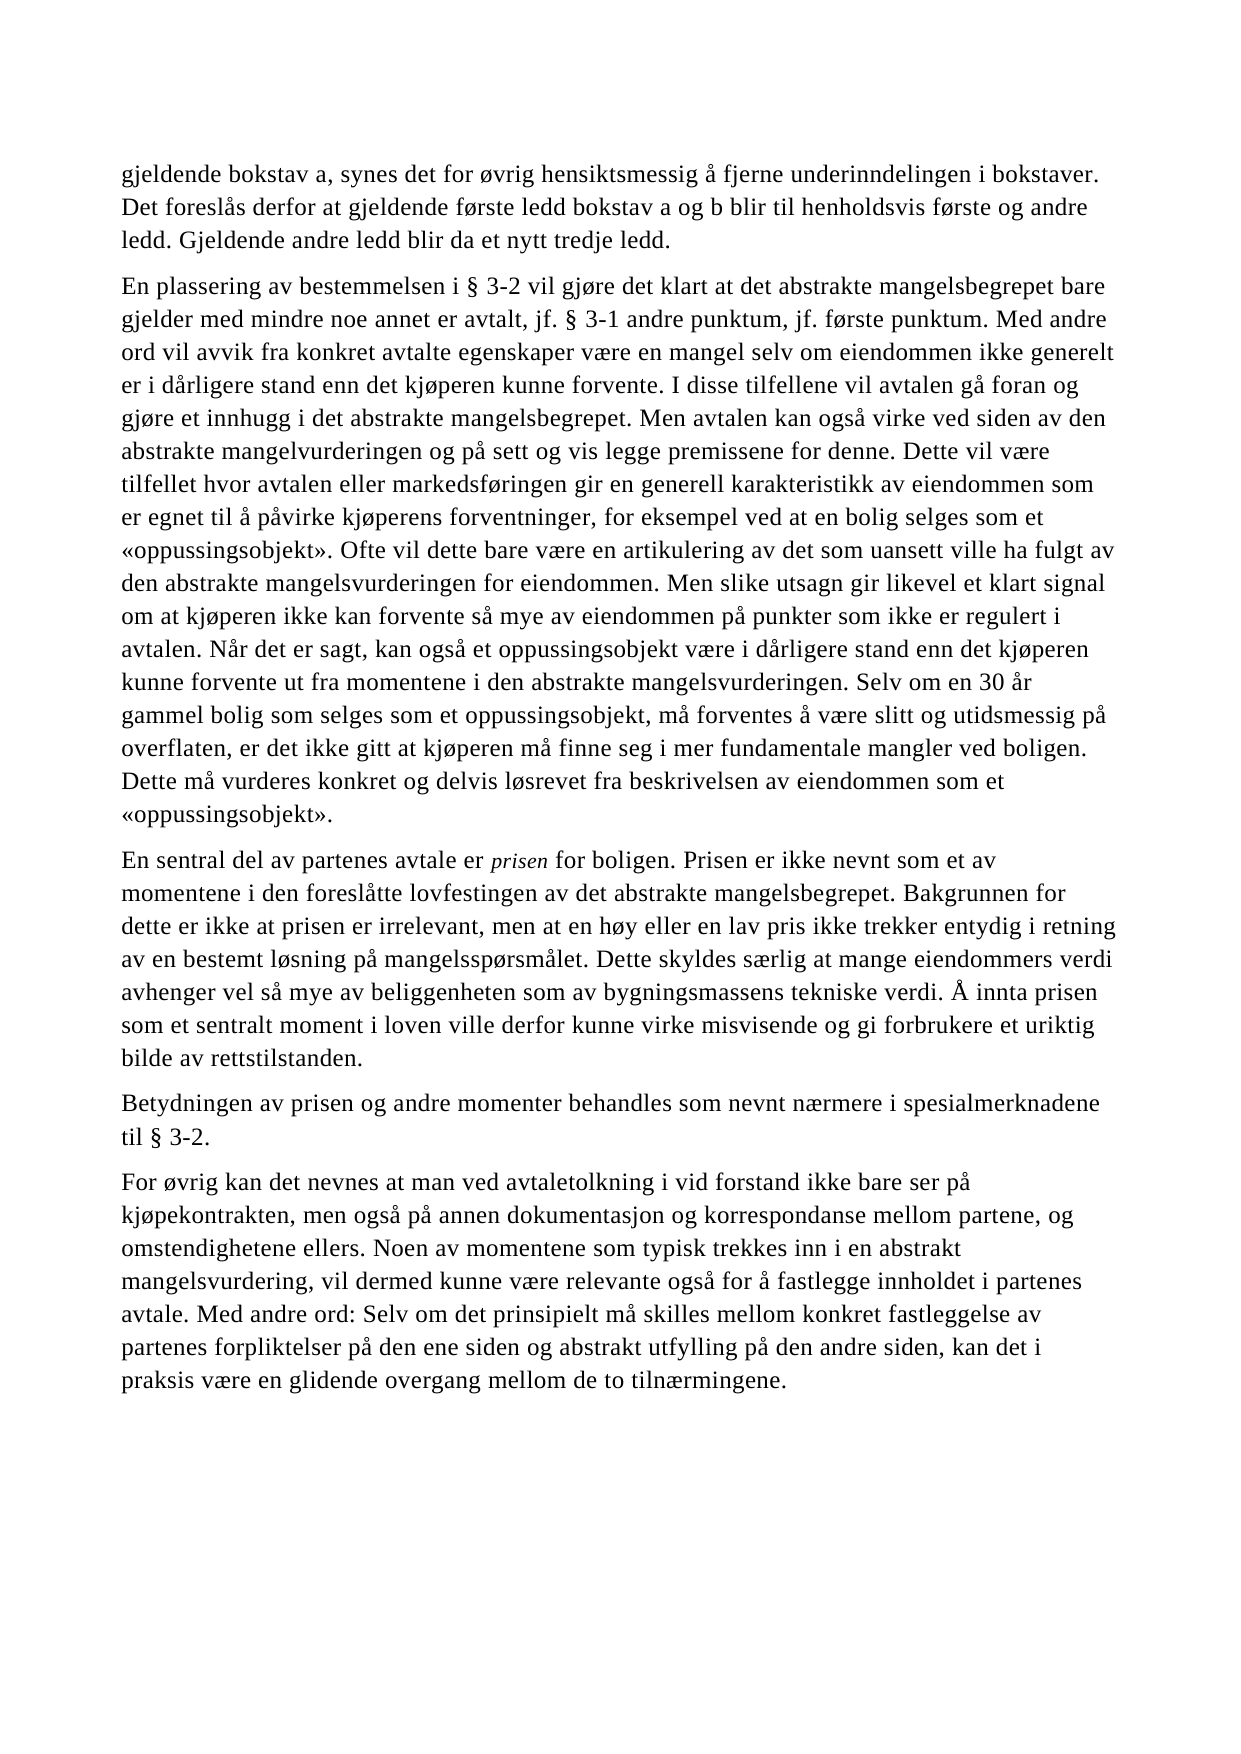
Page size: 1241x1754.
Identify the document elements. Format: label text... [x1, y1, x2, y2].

text Betydningen av prisen og andre momenter behandles som nevnt nærmere i spesialmerknadene til § 3-2. [121, 1088, 1119, 1150]
text En plassering av bestemmelsen i § 3-2 vil gjøre det klart at det abstrakte mangelsbegrepet bare gjelder med mindre noe annet er avtalt, jf. § 3-1 andre punktum, jf. første punktum. Med andre ord vil avvik fra konkret avtalte egenskaper være en mangel selv om eiendommen ikke generelt er i dårligere stand enn det kjøperen kunne forvente. I disse tilfellene vil avtalen gå foran og gjøre et innhugg i det abstrakte mangelsbegrepet. Men avtalen kan også virke ved siden av den abstrakte mangelvurderingen og på sett og vis legge premissene for denne. Dette vil være tilfellet hvor avtalen eller markedsføringen gir en generell karakteristikk av eiendommen som er egnet til å påvirke kjøperens forventninger, for eksempel ved at en bolig selges som et «oppussingsobjekt». Ofte vil dette bare være en artikulering av det som uansett ville ha fulgt av den abstrakte mangelsvurderingen for eiendommen. Men slike utsagn gir likevel et klart signal om at kjøperen ikke kan forvente så mye av eiendommen på punkter som ikke er regulert i avtalen. Når det er sagt, kan også et oppussingsobjekt være i dårligere stand enn det kjøperen kunne forvente ut fra momentene i den abstrakte mangelsvurderingen. Selv om en 30 år gammel bolig som selges som et oppussingsobjekt, må forventes å være slitt og utidsmessig på overflaten, er det ikke gitt at kjøperen må finne seg i mer fundamentale mangler ved boligen. Dette må vurderes konkret og delvis løsrevet fra beskrivelsen av eiendommen som et «oppussingsobjekt». [121, 271, 1119, 828]
text En sentral del av partenes avtale er prisen for boligen. Prisen er ikke nevnt som et av momentene i den foreslåtte lovfestingen av det abstrakte mangelsbegrepet. Bakgrunnen for dette er ikke at prisen er irrelevant, men at en høy eller en lav pris ikke trekker entydig i retning av en bestemt løsning på mangelsspørsmålet. Dette skyldes særlig at mange eiendommers verdi avhenger vel så mye av beliggenheten som av bygningsmassens tekniske verdi. Å innta prisen som et sentralt moment i loven ville derfor kunne virke misvisende og gi forbrukere et uriktig bilde av rettstilstanden. [121, 845, 1119, 1072]
text For øvrig kan det nevnes at man ved avtaletolkning i vid forstand ikke bare ser på kjøpekontrakten, men også på annen dokumentasjon og korrespondanse mellom partene, og omstendighetene ellers. Noen av momentene som typisk trekkes inn i en abstrakt mangelsvurdering, vil dermed kunne være relevante også for å fastlegge innholdet i partenes avtale. Med andre ord: Selv om det prinsipielt må skilles mellom konkret fastleggelse av partenes forpliktelser på den ene siden og abstrakt utfylling på den andre siden, kan det i praksis være en glidende overgang mellom de to tilnærmingene. [121, 1167, 1119, 1394]
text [121, 159, 1119, 254]
